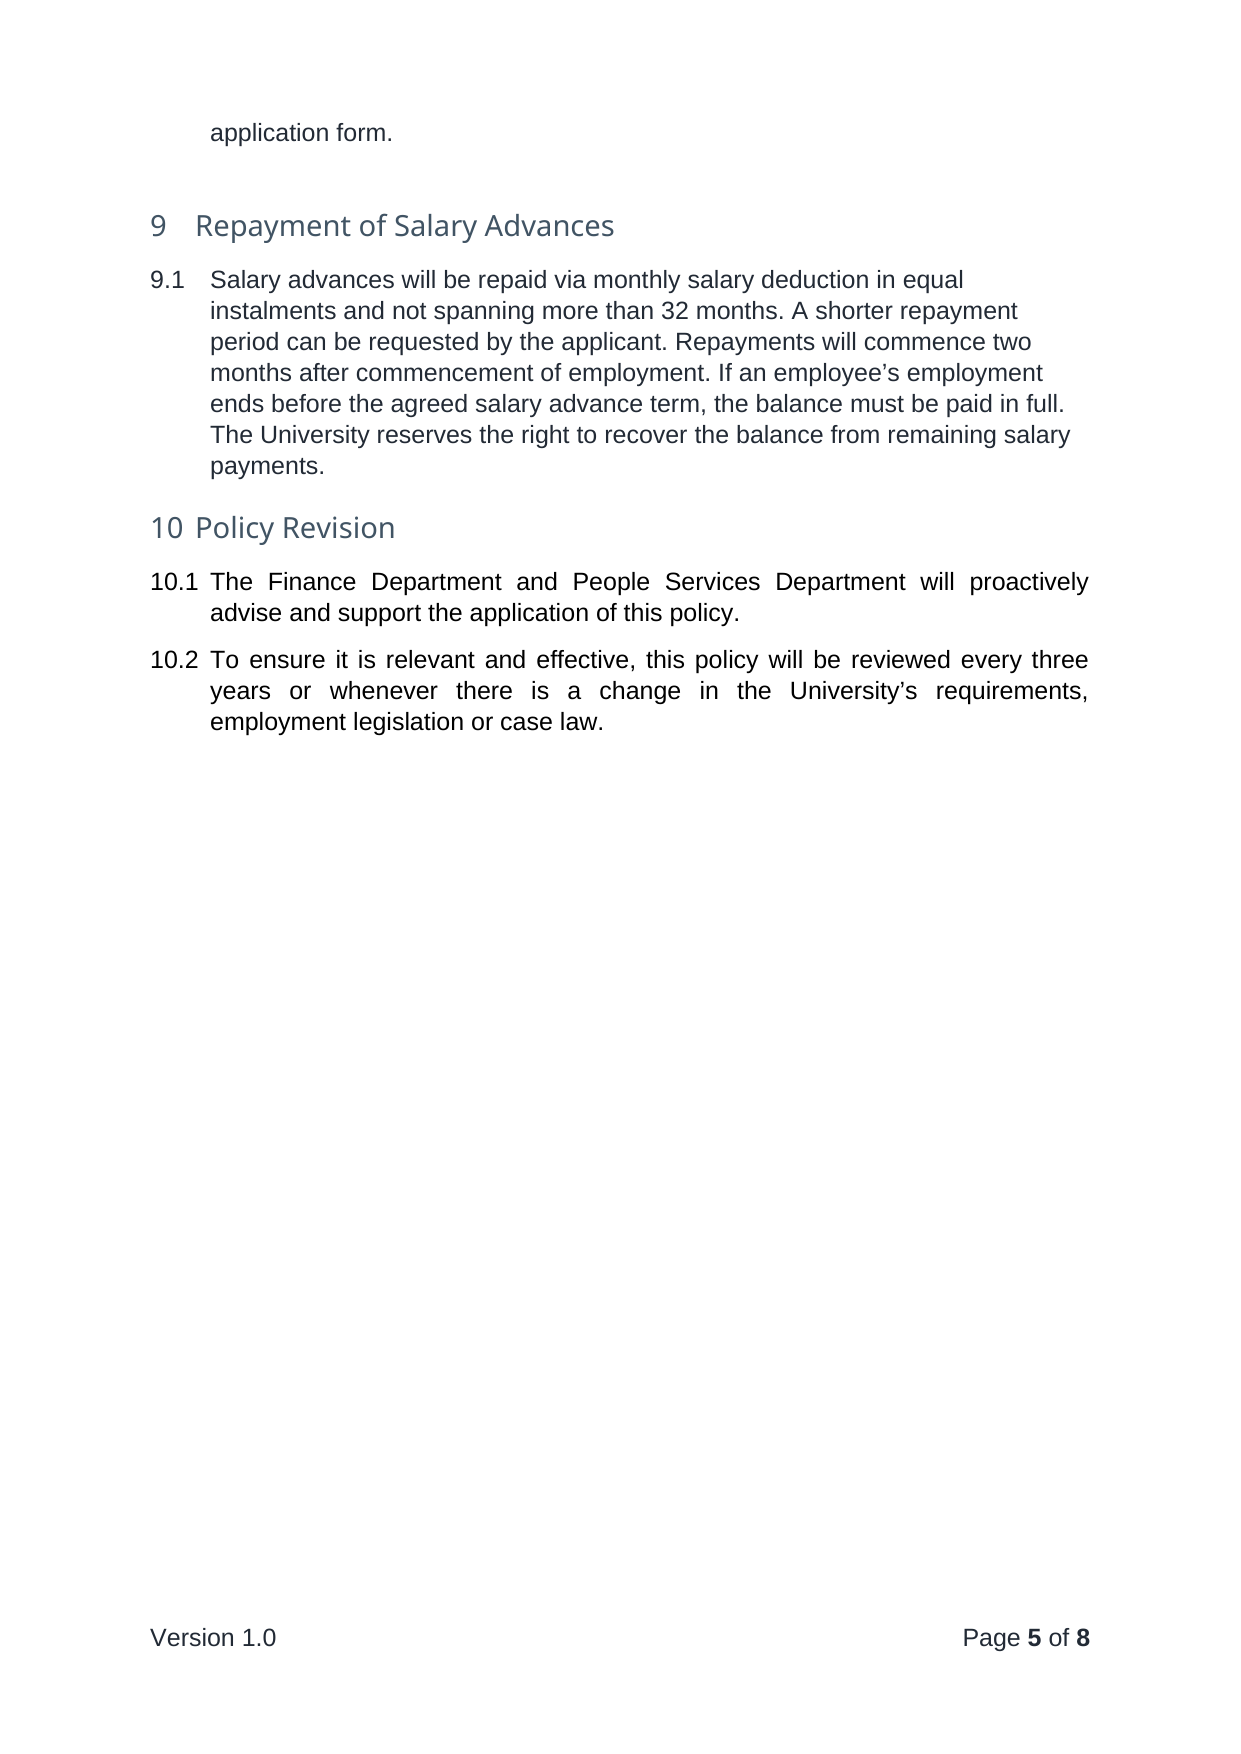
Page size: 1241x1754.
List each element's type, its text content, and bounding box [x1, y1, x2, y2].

subtitle The Finance Department and People Services Department will proactively advise and support the application of this policy. [150, 567, 1090, 626]
subtitle Salary advances will be repaid via monthly salary deduction in equal instalments and not spanning more than 32 months. A shorter repayment period can be requested by the applicant. Repayments will commence two months after commencement of employment. If an employee’s employment ends before the agreed salary advance term, the balance must be paid in full. The University reserves the right to recover the balance from remaining salary payments. [150, 265, 1090, 480]
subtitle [150, 118, 1090, 178]
subtitle To ensure it is relevant and effective, this policy will be reviewed every three years or whenever there is a change in the University’s requirements, employment legislation or case law. [150, 645, 1090, 736]
subtitle Repayment of Salary Advances [150, 205, 1090, 245]
subtitle Policy Revision [150, 507, 1090, 547]
